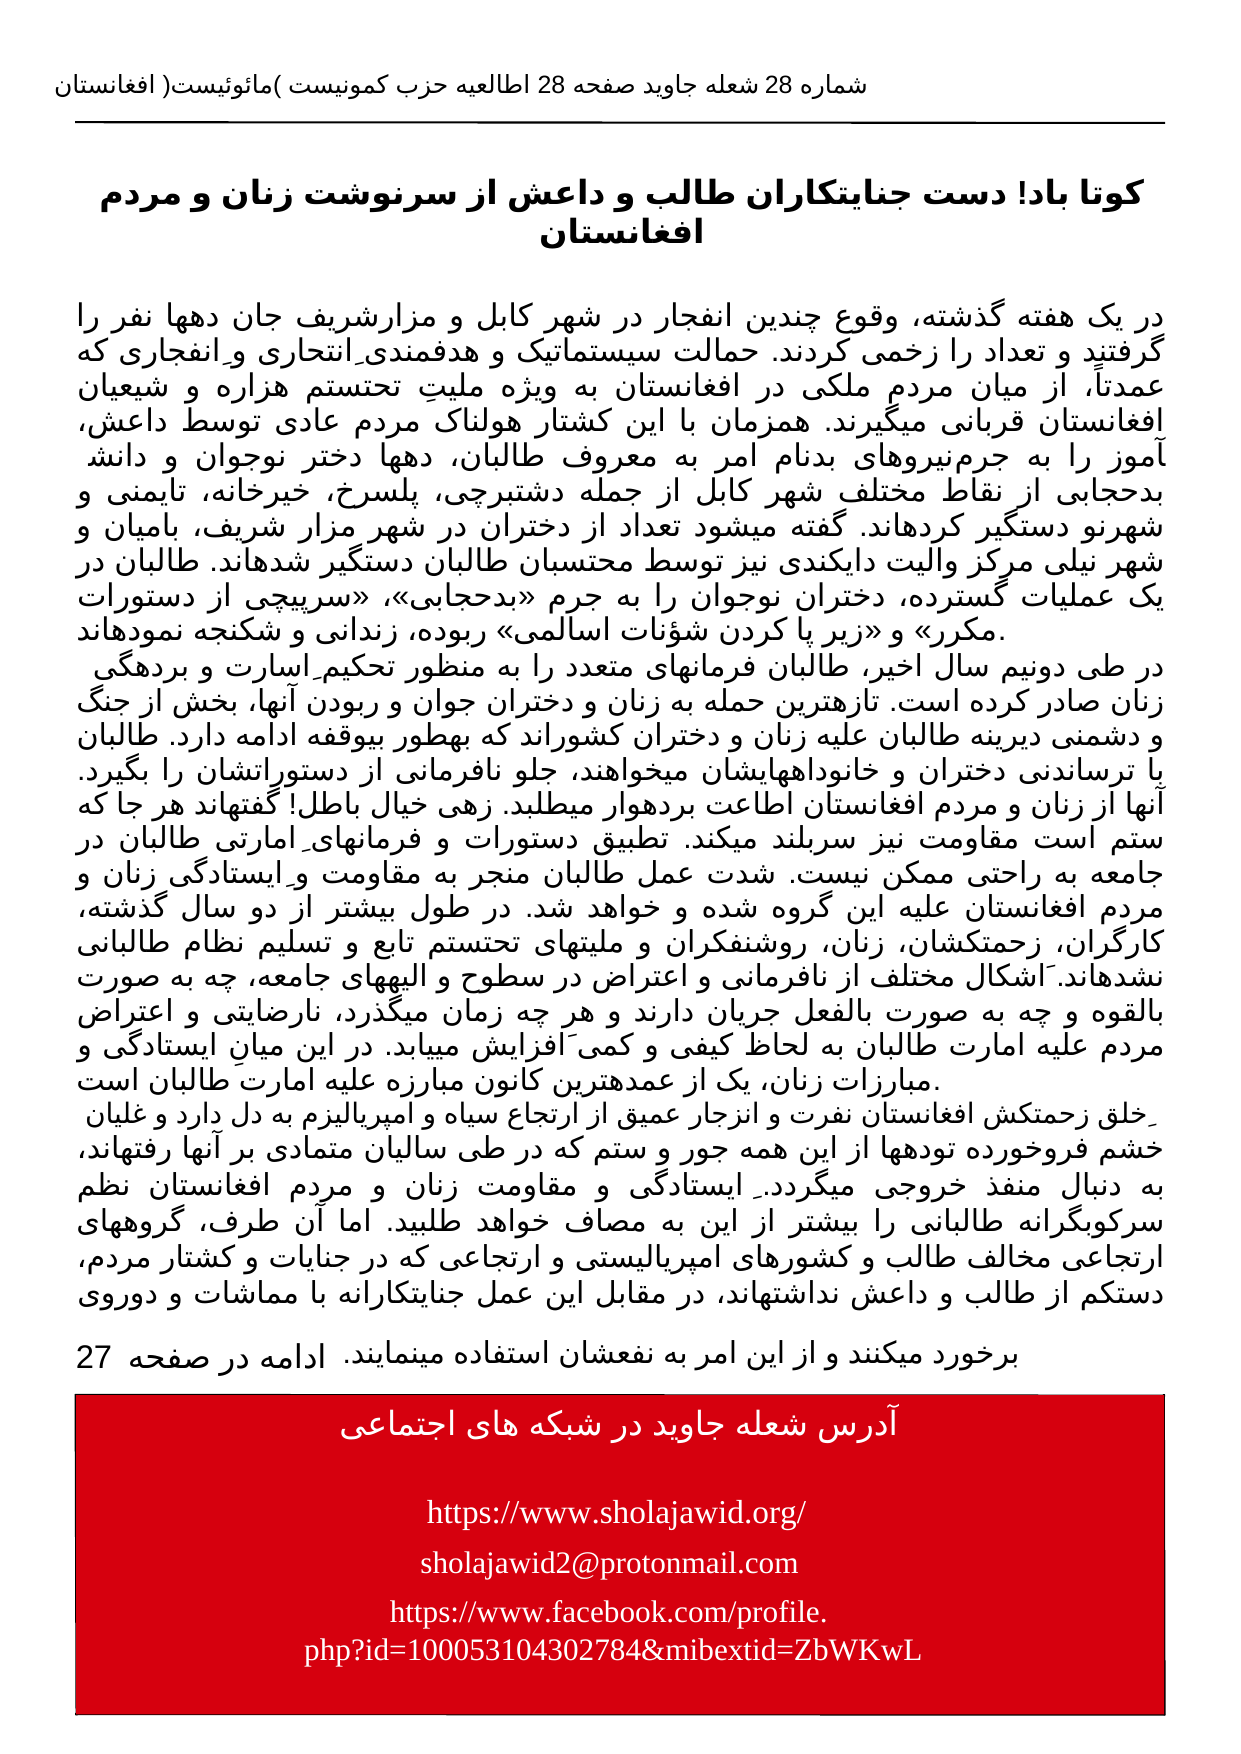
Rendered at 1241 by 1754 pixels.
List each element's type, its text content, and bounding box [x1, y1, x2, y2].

text کوتا باد! دست جنایت‏کاران طالب و داعش از سرنوشت زنان و مردم افغانستان [78, 173, 1165, 250]
text خشم فروخورده توده‏ها از این همه جور و ستم که در طی سالیان متمادی بر آن‏ها رفته‏اند، به دنبال منفذ خروجی می‏گردد. ِایستادگی و مقاومت زنان و مردم افغانستان نظم سرکوبگرانه طالبانی را بیشتر از این به مصاف خواهد طلبید. اما آن طرف، گروه‏های ارتجاعی مخالف طالب و کشورهای امپریالیستی و ارتجاعی که در جنایات‏ و کشتار مردم، دست‏کم از طالب و داعش نداشته‏اند، در مقابل این عمل جنایتکارانه با مماشات و دوروی برخورد می‏کنند و از این امر به نفع‏شان استفاده می‏نمایند. ادامه در صفحه 27 [76, 1130, 1165, 1376]
text php?id=100053104302784&mibextid=ZbWKwL [61, 1631, 1165, 1667]
text آدرس شعله جاوید در شبکه های اجتماعی [72, 1404, 1165, 1443]
text در یک هفته گذشته، وقوع چندین انفجار در شهر کابل و مزارشریف جان ده‏ها نفر را گرفتند و تعداد را زخمی کردند. حمالت سیستماتیک و هدفمندی ِانتحاری و ِانفجاری که عمدتاً، از میان مردم ملکی در افغانستان به ویژه ملیتِ تحت‏ستم هزاره و شیعیان افغانستان قربانی می‏گیرند. همزمان با این کشتار هولناک مردم عادی توسط داعش، نیروهای بدنام امر به معروف طالبان، ده‏ها دختر نوجوان و دانش‎آموز را به جرم بدحجابی از نقاط مختلف شهر کابل از جمله دشت‏برچی، پل‏سرخ، خیرخانه، تایمنی و شهرنو دستگیر کرده‏اند. گفته می‏شود تعداد از دختران در شهر مزار شریف، بامیان و شهر نیلی مرکز والیت دایکندی نیز توسط محتسبان طالبان دستگیر شده‏اند. طالبان در یک عملیات گسترده، دختران نوجوان را به جرم «بدحجابی»، «سرپیچی از دستورات مکرر» و «زیر پا کردن شؤنات اسالمی» ربوده، زندانی و شکنجه نموده‏اند. [76, 298, 1165, 647]
text شماره 28 شعله جاوید صفحه 28 اطالعیه حزب کمونیست )مائوئیست( افغانستان [53, 69, 1142, 98]
text https://www.facebook.com/profile. [76, 1594, 828, 1630]
text sholajawid2@protonmail.com [76, 1544, 798, 1580]
text خلق زحمتکش افغانستان نفرت و انزجار عمیق از ارتجاع سیاه و امپریالیزم به دل دارد و غلیان ِ [76, 1097, 1165, 1129]
text https://www.sholajawid.org/ [67, 1492, 1165, 1530]
text در طی دونیم سال اخیر، طالبان فرمان‏های متعدد را به منظور تحکیم ِاسارت و برده‏گی زنان صادر کرده است. تازه‏ترین حمله به زنان و دختران جوان و ربودن آن‏ها، بخش از جنگ و دشمنی دیرینه طالبان علیه زنان و دختران کشوراند که به‏طور بی‏وقفه ادامه دارد. طالبان با ترساندنی دختران و خانوداه‏هایشان می‏خواهند، جلو نافرمانی از دستورات‏شان را بگیرد. آن‏ها از زنان و مردم افغانستان اطاعت برده‏وار می‏طلبد. زهی خیال باطل! گفته‏اند هر جا که ستم است مقاومت نیز سربلند می‏کند. تطبیق دستورات و فرمان‏های ِامارتی طالبان در جامعه به راحتی ممکن نیست. شدت عمل طالبان منجر به مقاومت و ِایستادگی زنان و مردم افغانستان علیه این گروه شده و خواهد شد. در طول بیشتر از دو سال گذشته، کارگران، زحمتکشان، زنان، روشنفکران و ملیت‏های تحت‏ستم تابع و تسلیم نظام طالبانی نشده‏اند. َاشکال مختلف از نافرمانی و اعتراض در سطوح و الیه‏های جامعه، چه به صورت بالقوه و چه به صورت بالفعل جریان دارند و هر چه زمان می‏گذرد، نارضایتی و اعتراض مردم علیه امارت طالبان به لحاظ کیفی و کمی َافزایش می‏یابد. در این میانِ ایستادگی و مبارزات زنان، یک از عمده‏ترین کانون مبارزه علیه امارت طالبان است. [76, 648, 1165, 1097]
